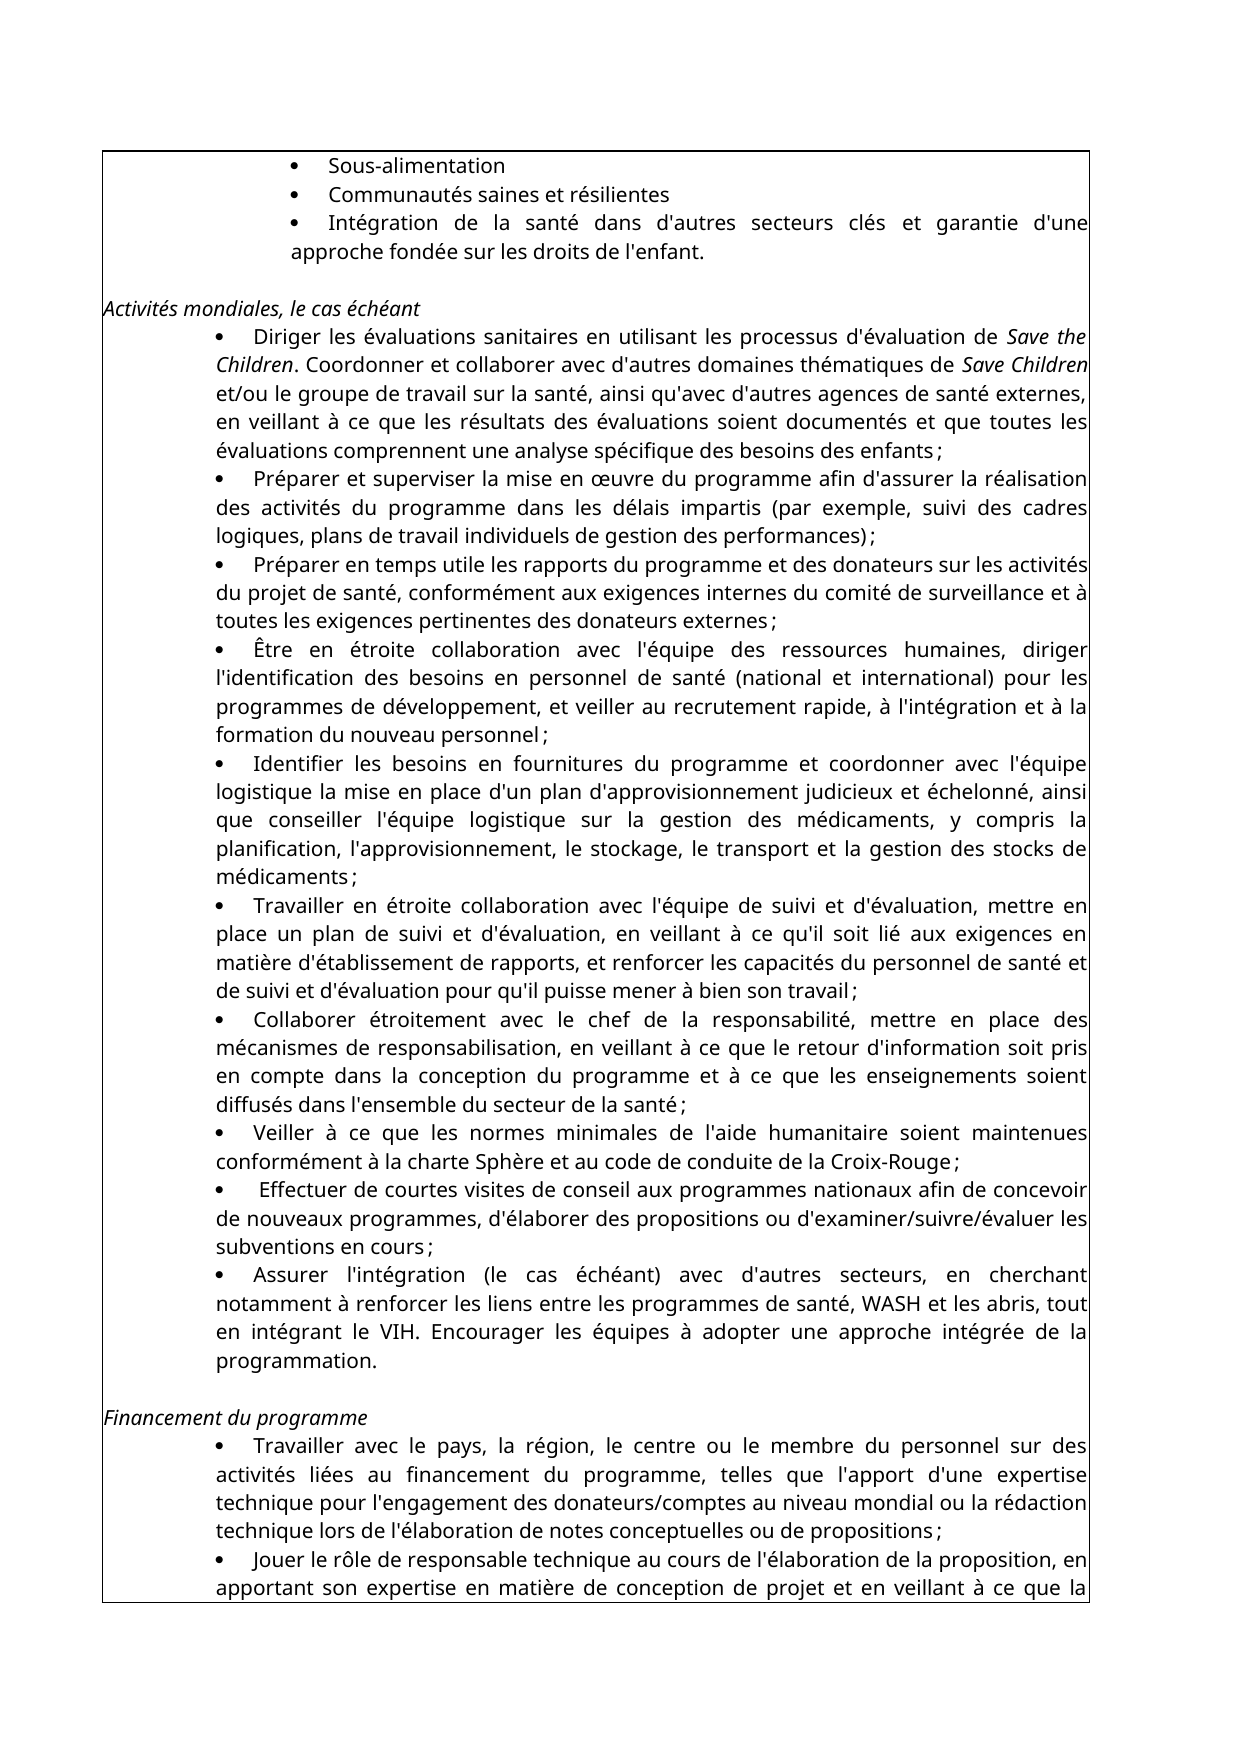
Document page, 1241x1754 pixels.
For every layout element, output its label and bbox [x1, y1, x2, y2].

table_cell [103, 152, 1089, 1602]
